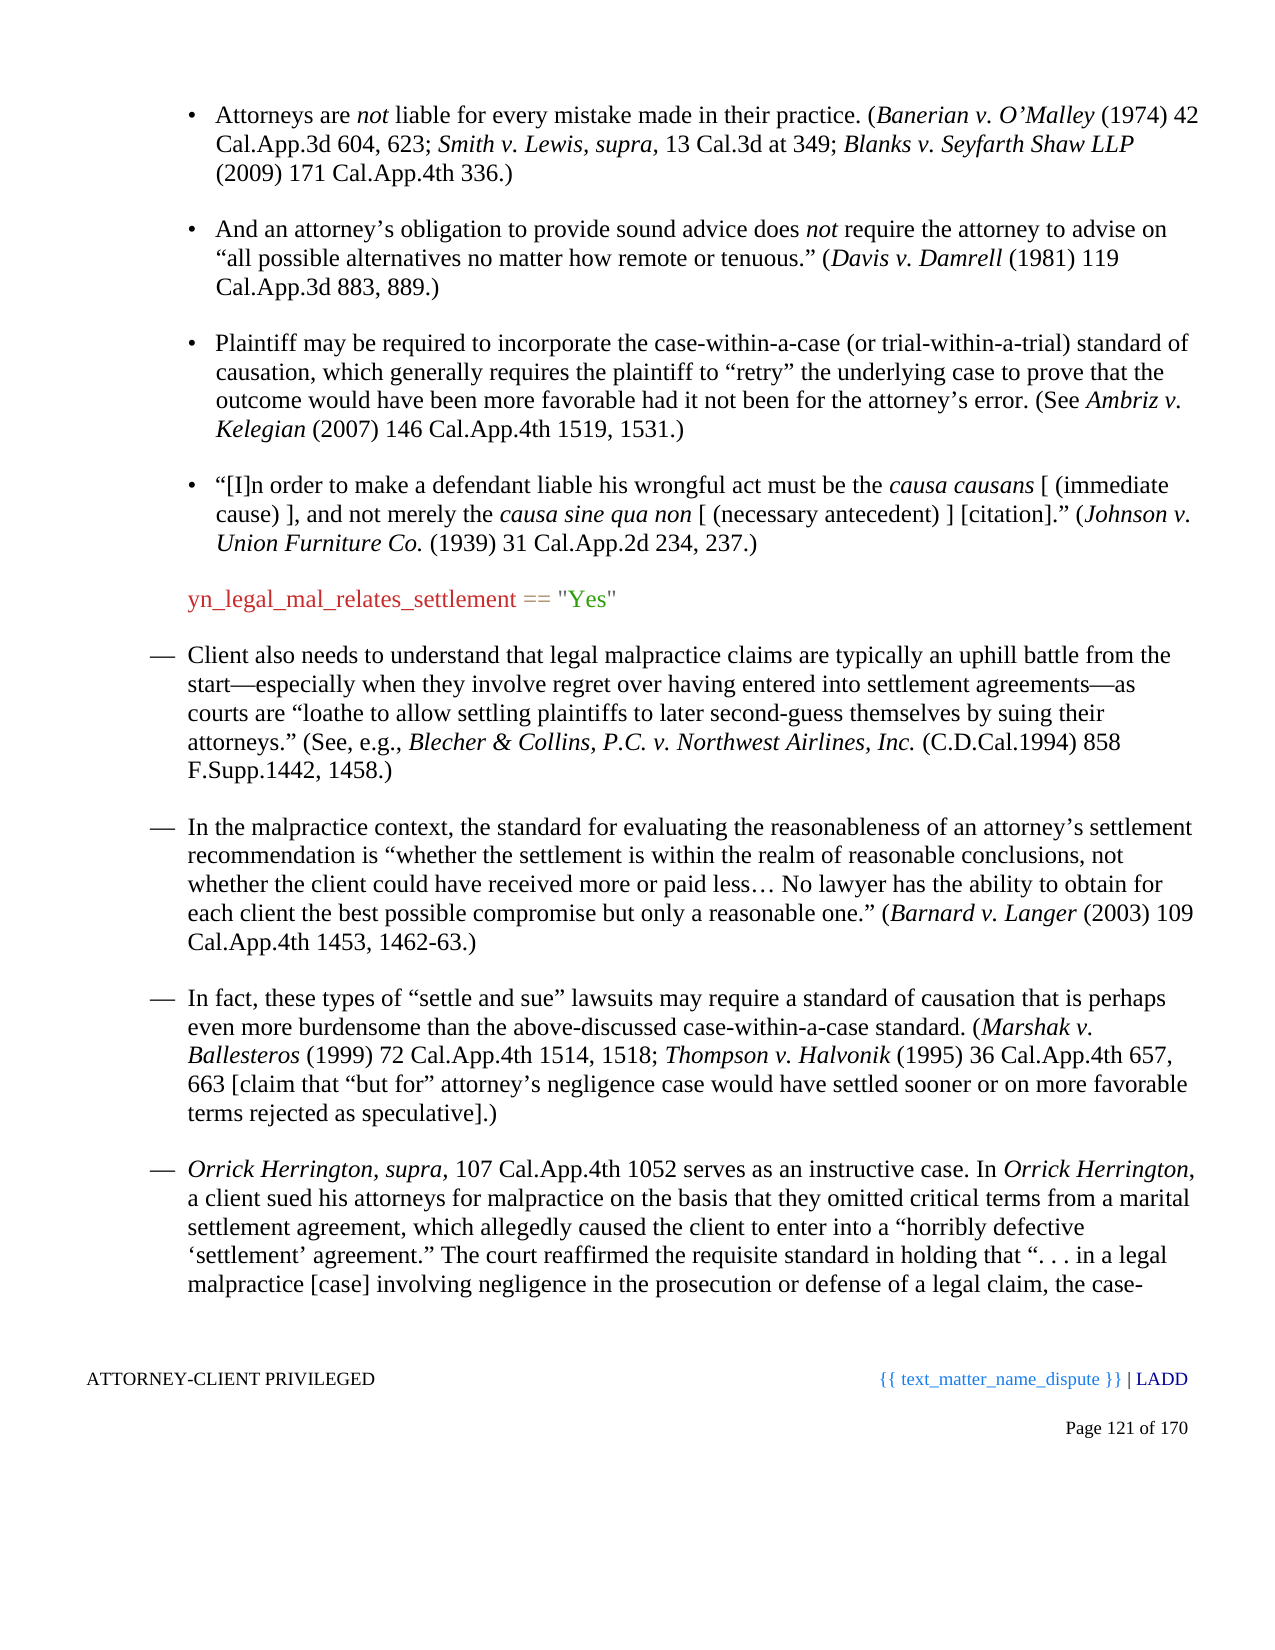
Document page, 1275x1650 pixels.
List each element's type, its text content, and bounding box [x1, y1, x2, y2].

text • Plaintiff may be required to incorporate the case-within-a-case (or trial-within-a-trial) standard of causation, which generally requires the plaintiff to “retry” the underlying case to prove that the outcome would have been more favorable had it not been for the attorney’s error. (See Ambriz v. Kelegian (2007) 146 Cal.App.4th 1519, 1531.) [187, 328, 1200, 443]
text • “[I]n order to make a defendant liable his wrongful act must be the causa causans [ (immediate cause) ], and not merely the causa sine qua non [ (necessary antecedent) ] [citation].” (Johnson v. Union Furniture Co. (1939) 31 Cal.App.2d 234, 237.) [187, 471, 1200, 557]
text — In the malpractice context, the standard for evaluating the reasonableness of an attorney’s settlement recommendation is “whether the settlement is within the realm of reasonable conclusions, not whether the client could have received more or paid less… No lawyer has the ability to obtain for each client the best possible compromise but only a reasonable one.” (Barnard v. Langer (2003) 109 Cal.App.4th 1453, 1462-63.) [150, 812, 1200, 956]
text — Client also needs to understand that legal malpractice claims are typically an uphill battle from the start—especially when they involve regret over having entered into settlement agreements—as courts are “loathe to allow settling plaintiffs to later second-guess themselves by suing their attorneys.” (See, e.g., Blecher & Collins, P.C. v. Northwest Airlines, Inc. (C.D.Cal.1994) 858 F.Supp.1442, 1458.) [150, 641, 1200, 784]
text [150, 1154, 1200, 1298]
text • And an attorney’s obligation to provide sound advice does not require the attorney to advise on “all possible alternatives no matter how remote or tenuous.” (Davis v. Damrell (1981) 119 Cal.App.3d 883, 889.) [187, 214, 1200, 301]
text — In fact, these types of “settle and sue” lawsuits may require a standard of causation that is perhaps even more burdensome than the above-discussed case-within-a-case standard. (Marshak v. Ballesteros (1999) 72 Cal.App.4th 1514, 1518; Thompson v. Halvonik (1995) 36 Cal.App.4th 657, 663 [claim that “but for” attorney’s negligence case would have settled sooner or on more favorable terms rejected as speculative].) [150, 983, 1200, 1127]
text • Attorneys are not liable for every mistake made in their practice. (Banerian v. O’Malley (1974) 42 Cal.App.3d 604, 623; Smith v. Lewis, supra, 13 Cal.3d at 349; Blanks v. Seyfarth Shaw LLP (2009) 171 Cal.App.4th 336.) [187, 101, 1200, 187]
